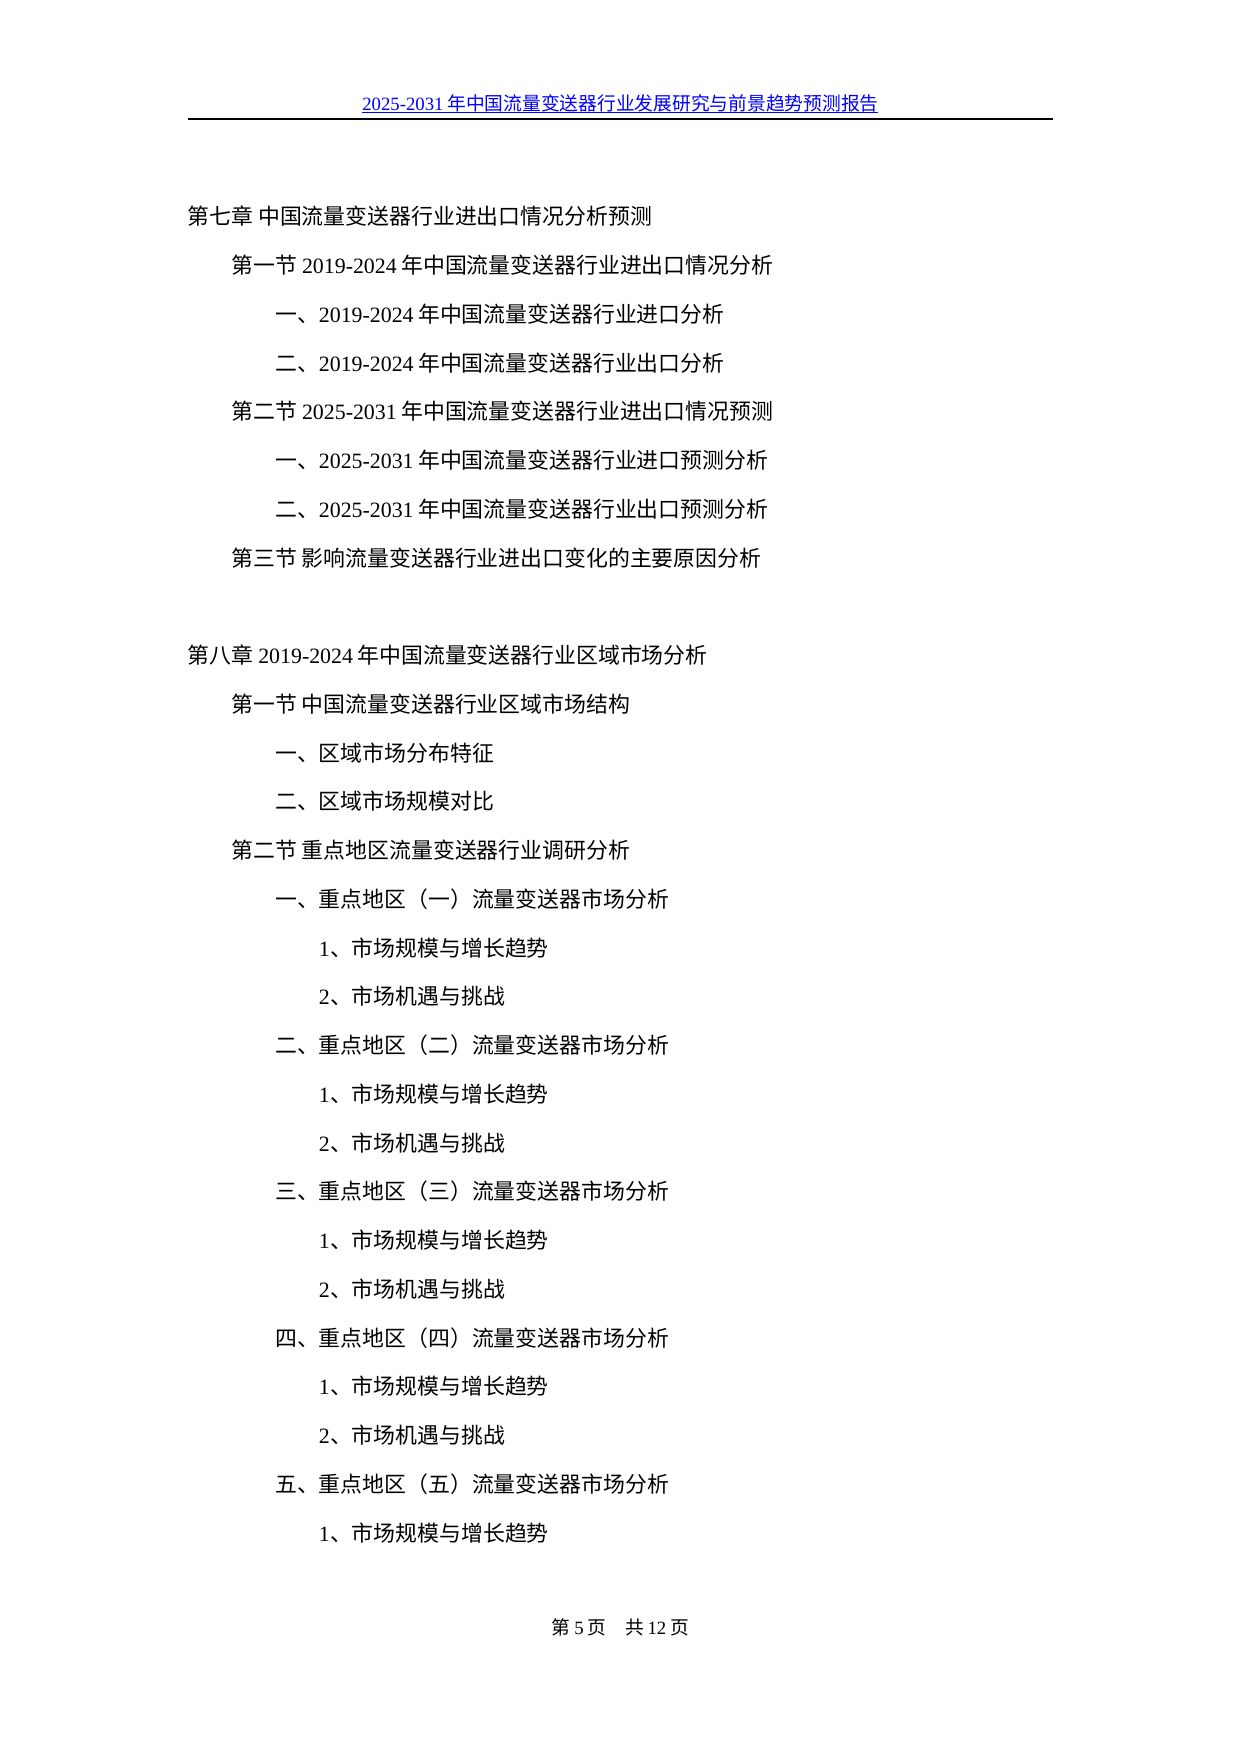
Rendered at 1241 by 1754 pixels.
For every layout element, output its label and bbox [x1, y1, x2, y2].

text [187, 150, 1053, 1548]
